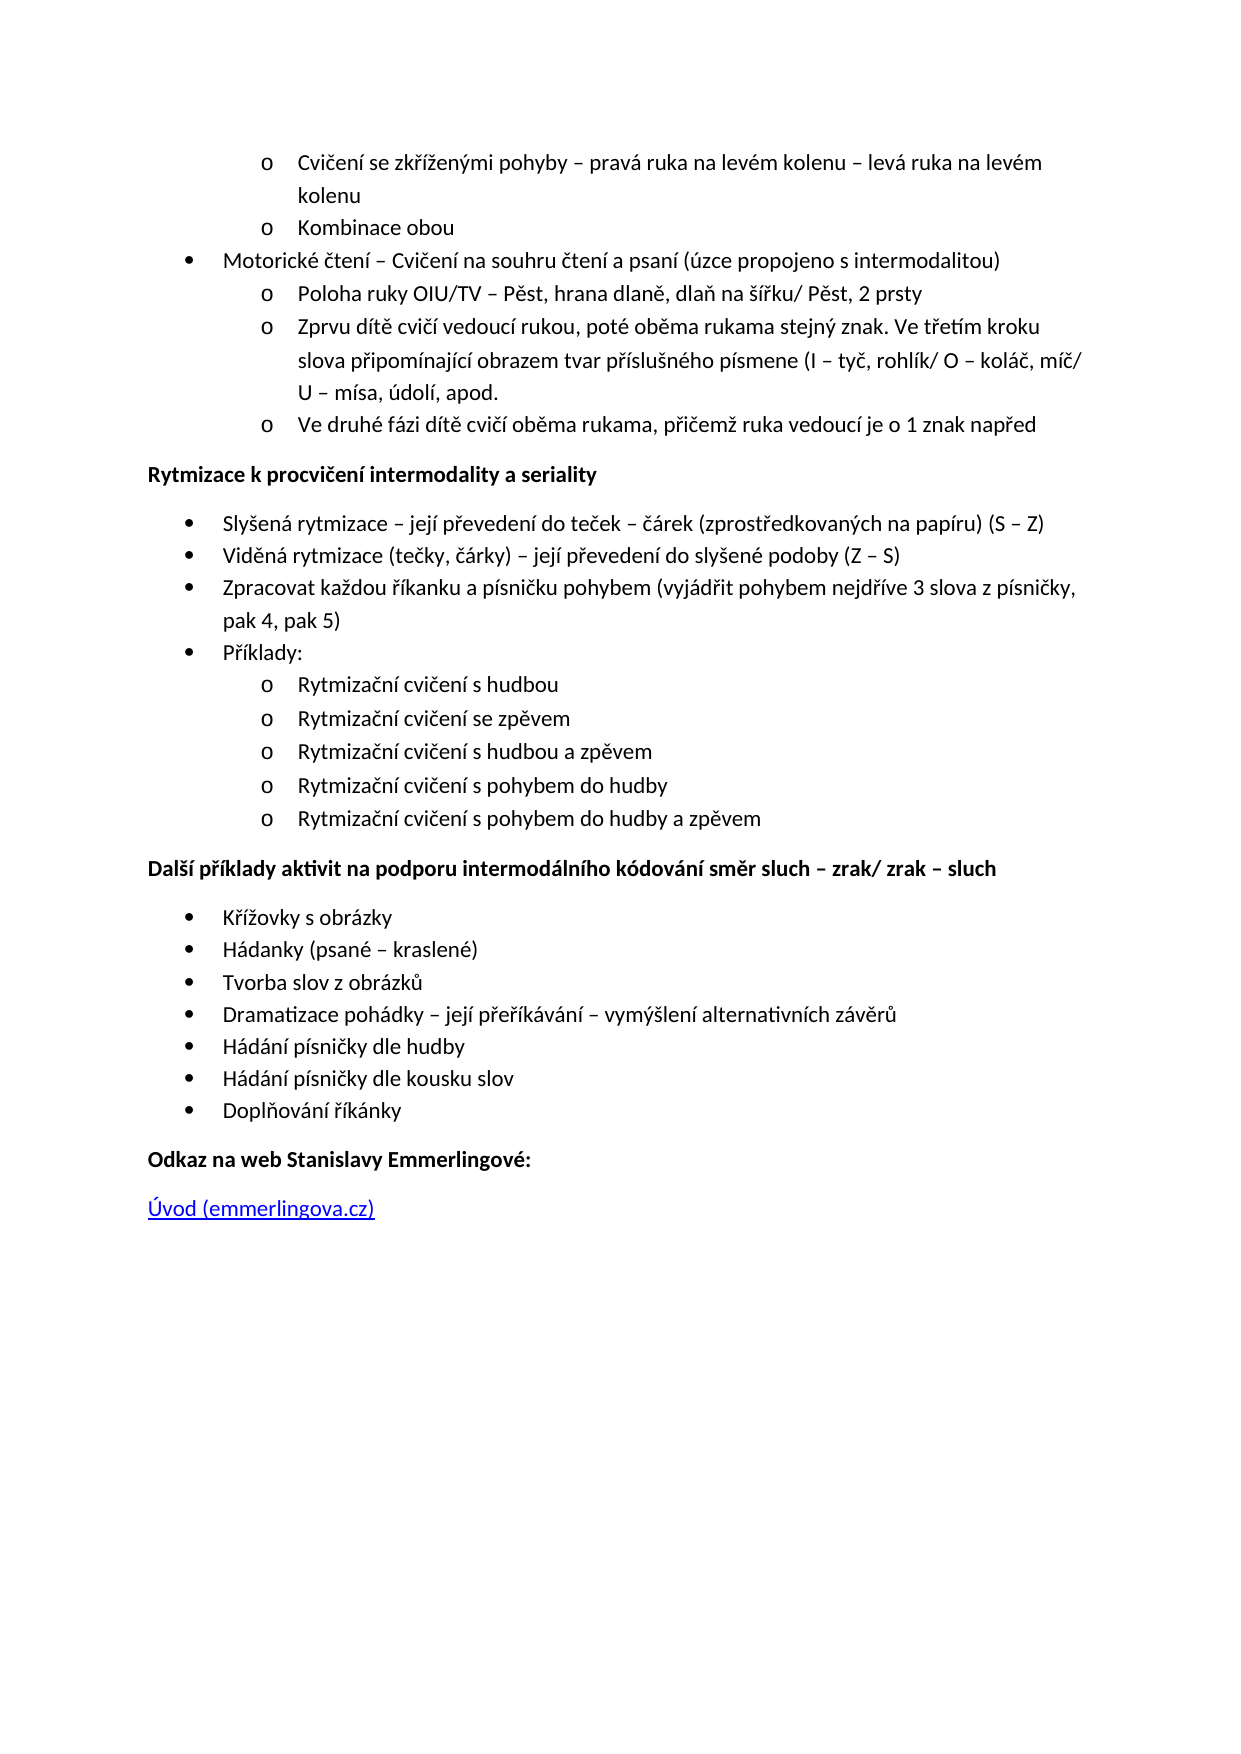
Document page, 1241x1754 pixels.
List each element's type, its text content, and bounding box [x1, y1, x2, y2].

text Úvod (emmerlingova.cz) [148, 1194, 1093, 1222]
list Tvorba slov z obrázků [185, 968, 1093, 996]
list Rytmizační cvičení s hudbou [260, 670, 1093, 699]
text Rytmizace k procvičení intermodality a seriality [148, 460, 1093, 488]
list Rytmizační cvičení s pohybem do hudby a zpěvem [260, 804, 1093, 833]
list Zprvu dítě cvičí vedoucí rukou, poté oběma rukama stejný znak. Ve třetím kroku slova připomínající obrazem tvar příslušného písmene (I – tyč, rohlík/ O – koláč, míč/ U – mísa, údolí, apod. [260, 312, 1093, 406]
list Cvičení se zkříženými pohyby – pravá ruka na levém kolenu – levá ruka na levém kolenu [260, 148, 1093, 209]
list Dramatizace pohádky – její přeříkávání – vymýšlení alternativních závěrů [185, 1000, 1093, 1028]
list Ve druhé fázi dítě cvičí oběma rukama, přičemž ruka vedoucí je o 1 znak napřed [260, 410, 1093, 439]
list Kombinace obou [260, 213, 1093, 242]
list Křížovky s obrázky [185, 903, 1093, 931]
text Další příklady aktivit na podporu intermodálního kódování směr sluch – zrak/ zrak – sluch [148, 854, 1093, 882]
list Hádání písničky dle kousku slov [185, 1064, 1093, 1092]
list Slyšená rytmizace – její převedení do teček – čárek (zprostředkovaných na papíru) (S – Z) [185, 509, 1093, 537]
list Rytmizační cvičení s hudbou a zpěvem [260, 737, 1093, 766]
list Hádanky (psané – kraslené) [185, 936, 1093, 963]
list Hádání písničky dle hudby [185, 1032, 1093, 1060]
list Viděná rytmizace (tečky, čárky) – její převedení do slyšené podoby (Z – S) [185, 541, 1093, 569]
list Příklady: [185, 638, 1093, 666]
list Poloha ruky OIU/TV – Pěst, hrana dlaně, dlaň na šířku/ Pěst, 2 prsty [260, 279, 1093, 308]
list Doplňování říkánky [185, 1096, 1093, 1124]
text Odkaz na web Stanislavy Emmerlingové: [148, 1145, 1093, 1173]
list Rytmizační cvičení s pohybem do hudby [260, 771, 1093, 800]
list Rytmizační cvičení se zpěvem [260, 704, 1093, 733]
list Zpracovat každou říkanku a písničku pohybem (vyjádřit pohybem nejdříve 3 slova z písničky, pak 4, pak 5) [185, 573, 1093, 634]
list Motorické čtení – Cvičení na souhru čtení a psaní (úzce propojeno s intermodalitou) [185, 247, 1093, 275]
